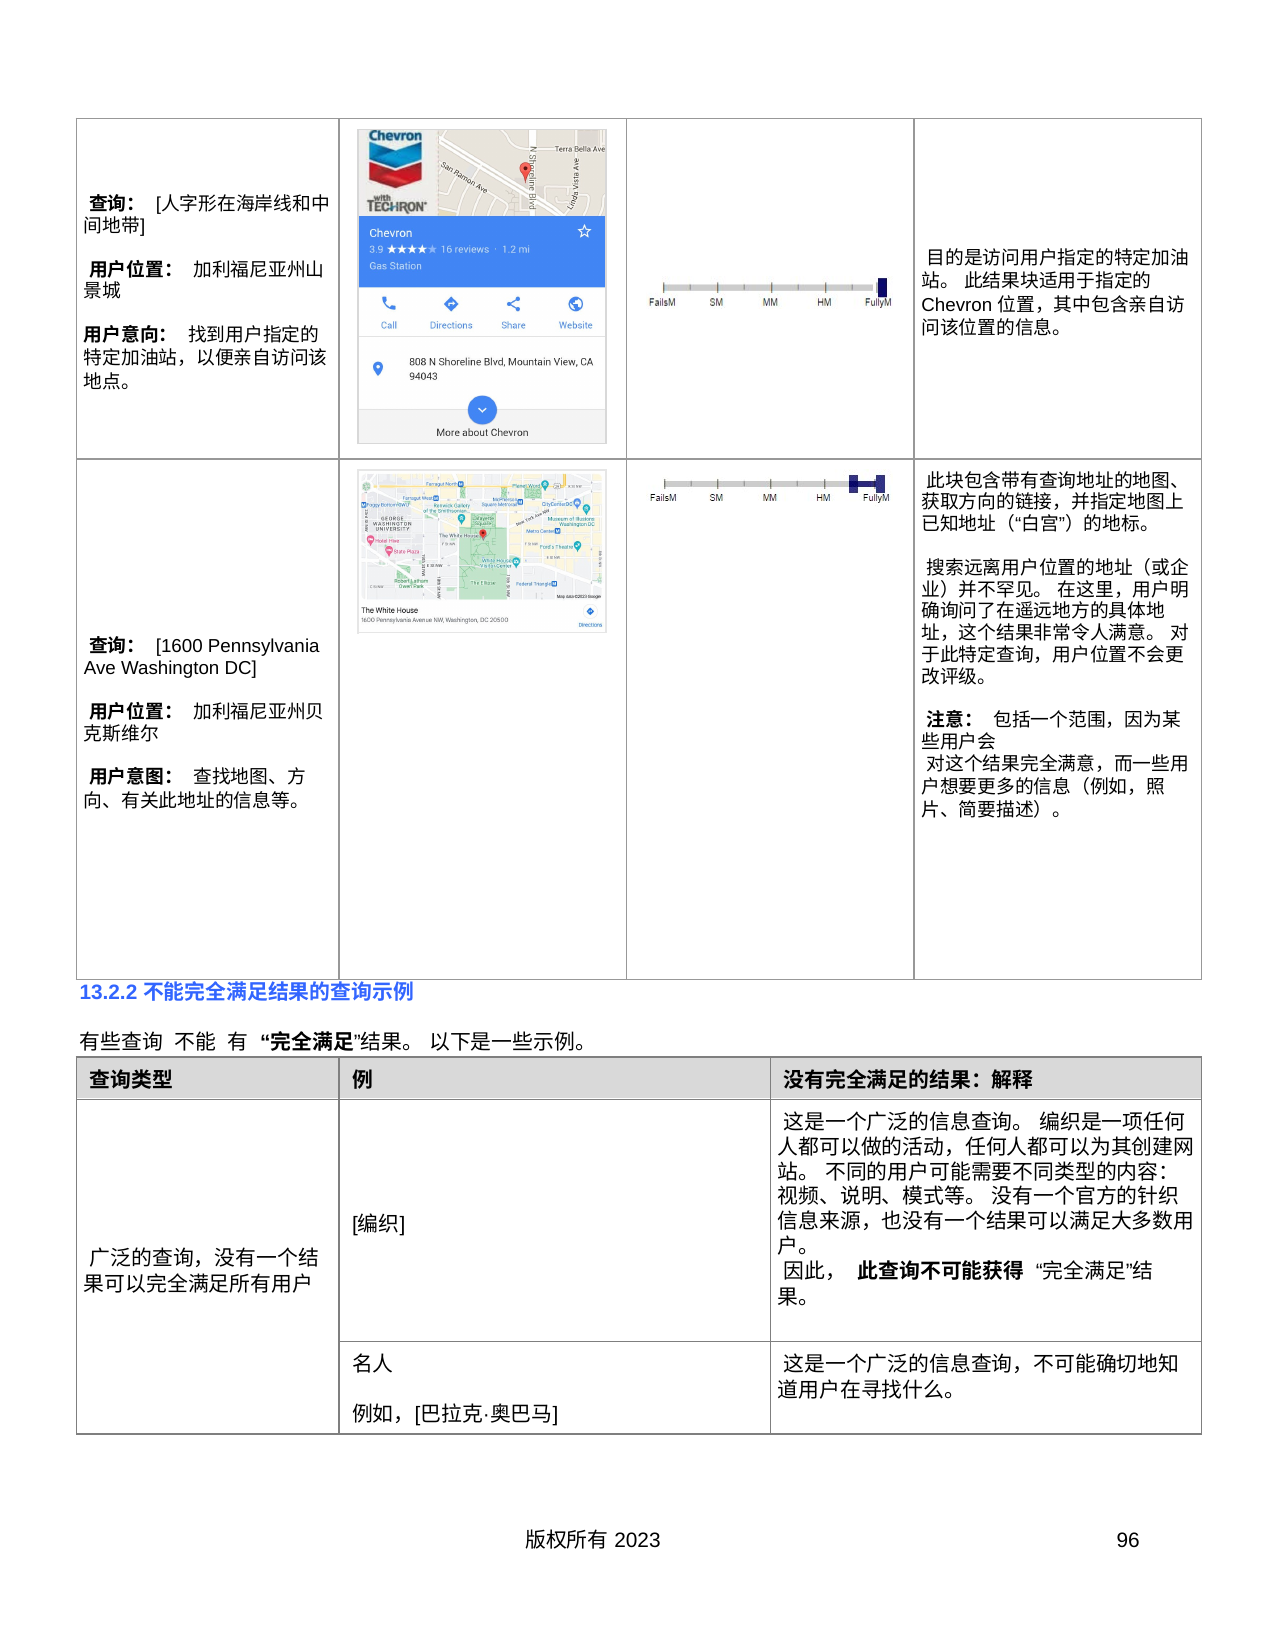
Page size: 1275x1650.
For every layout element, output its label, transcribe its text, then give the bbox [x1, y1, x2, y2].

table_cell [627, 460, 913, 979]
table_cell [340, 460, 626, 979]
picture [646, 276, 894, 309]
picture [359, 130, 605, 443]
table_cell 名人 例如，[巴拉克·奥巴马] [340, 1342, 770, 1433]
table_cell [编织] [340, 1100, 770, 1341]
picture [359, 471, 605, 632]
table_cell 这是一个广泛的信息查询。 编织是一项任何人都可以做的活动，任何人都可以为其创建网站。 不同的用户可能需要不同类型的内容：视频、说明、模式等。 没有一个官方的针织信息来源，也没有一个结果可以满足大多数用户。 因此， 此查询不可能获得 “完全满足”结果。 [771, 1100, 1201, 1341]
table_header 查询类型 [77, 1058, 338, 1098]
table_cell 此块包含带有查询地址的地图、获取方向的链接，并指定地图上已知地址（“白宫”）的地标。 搜索远离用户位置的地址（或企业）并不罕见。 在这里，用户明确询问了在遥远地方的具体地址，这个结果非常令人满意。 对于此特定查询，用户位置不会更改评级。 注意： 包括一个范围，因为某些用户会 对这个结果完全满意，而一些用户想要更多的信息（例如，照片、简要描述）。 [915, 460, 1201, 979]
table_cell 查询： [1600 Pennsylvania Ave Washington DC] 用户位置： 加利福尼亚州贝克斯维尔 用户意图： 查找地图、方向、有关此地址的信息等。 [77, 460, 338, 979]
table_cell 这是一个广泛的信息查询，不可能确切地知道用户在寻找什么。 [771, 1342, 1201, 1433]
table_cell 查询： [人字形在海岸线和中间地带] 用户位置： 加利福尼亚州山景城 用户意向： 找到用户指定的特定加油站，以便亲自访问该地点。 [77, 119, 338, 458]
picture [646, 469, 894, 507]
table_cell [340, 119, 626, 458]
table_header 例 [340, 1058, 770, 1098]
table_cell 目的是访问用户指定的特定加油站。 此结果块适用于指定的 Chevron 位置，其中包含亲自访问该位置的信息。 [915, 119, 1201, 458]
table_cell 广泛的查询，没有一个结果可以完全满足所有用户 [77, 1100, 338, 1433]
table_header 没有完全满足的结果：解释 [771, 1058, 1201, 1098]
text 有些查询 不能 有 “完全满足”结果。 以下是一些示例。 [73, 1030, 1200, 1054]
subtitle 13.2.2 不能完全满足结果的查询示例 [73, 980, 1200, 1004]
table_cell [627, 119, 913, 458]
